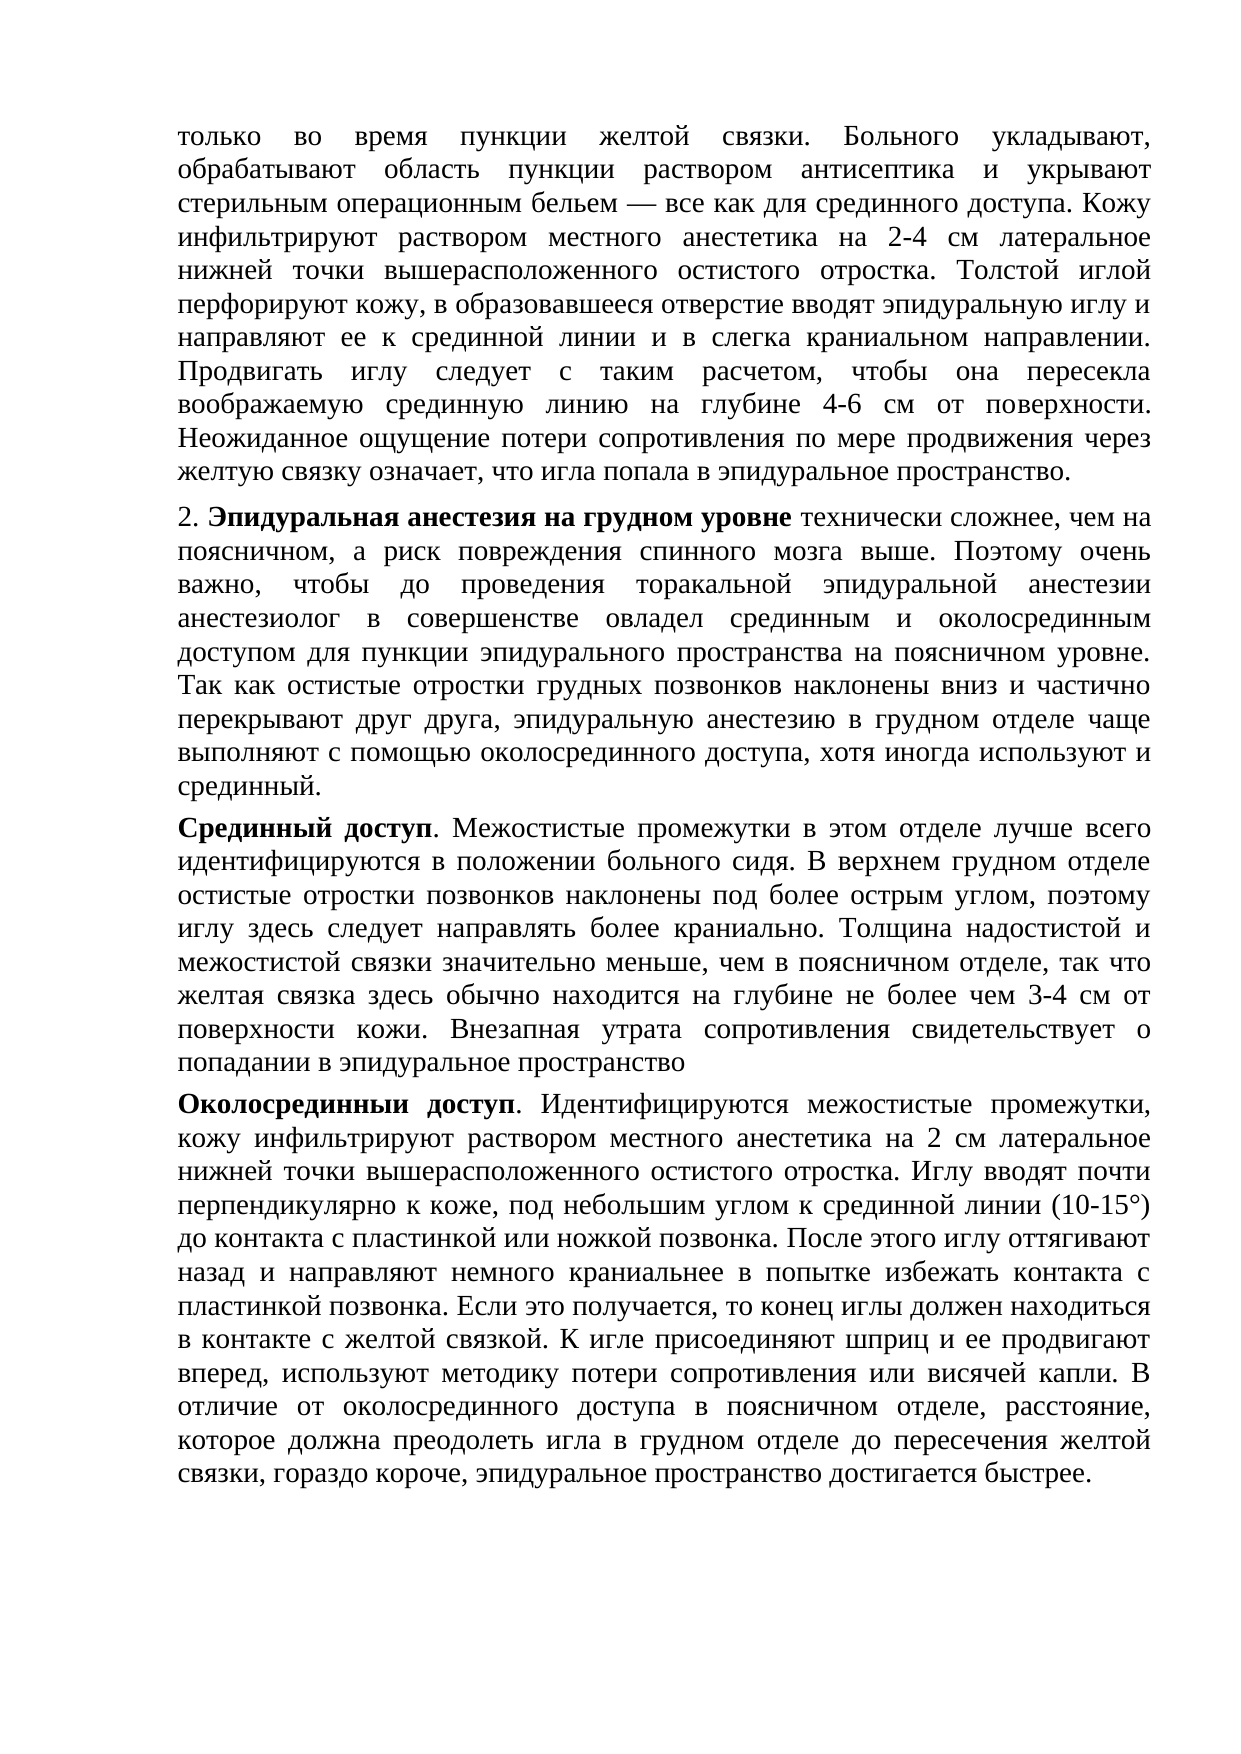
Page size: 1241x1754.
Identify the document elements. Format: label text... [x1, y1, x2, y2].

text Срединный доступ. Межостистые промежутки в этом отделе лучше всего идентифицируются в положении больного сидя. В верхнем грудном отделе остистые отростки позвонков наклонены под более острым углом, поэтому иглу здесь следует направлять более краниально. Толщина надостистой и межостистой связки значительно меньше, чем в поясничном отделе, так что желтая связка здесь обычно находится на глубине не более чем 3- от поверхности кожи. Внезапная утрата сопротивления свидетельствует о попадании в эпидуральное пространство [177, 810, 1152, 1078]
text Околосрединныи доступ. Идентифицируются межостистые промежутки, кожу инфильтрируют раствором местного анестетика на латеральное нижней точки вышерасположенного остистого отростка. Иглу вводят почти перпендикулярно к коже, под небольшим углом к срединной линии (10-15°) до контакта с пластинкой или ножкой позвонка. После этого иглу оттягивают назад и направляют немного краниальнее в попытке избежать контакта с пластинкой позвонка. Если это получается, то конец иглы должен находиться в контакте с желтой связкой. К игле присоединяют шприц и ее продвигают вперед, используют методику потери сопротивления или висячей капли. В отличие от околосрединного доступа в поясничном отделе, расстояние, которое должна преодолеть игла в грудном отделе до пересечения желтой связки, гораздо короче, эпидуральное пространство достигается быстрее. [177, 1086, 1152, 1489]
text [177, 118, 1152, 487]
text 2. Эпидуральная анестезия на грудном уровне технически сложнее, чем на поясничном, а риск повреждения спинного мозга выше. Поэтому очень важно, чтобы до проведения торакальной эпидуральной анестезии анестезиолог в совершенстве овладел срединным и околосрединным доступом для пункции эпидурального пространства на поясничном уровне. Так как остистые отростки грудных позвонков наклонены вниз и частично перекрывают друг друга, эпидуральную анестезию в грудном отделе чаще выполняют с помощью околосрединного доступа, хотя иногда используют и срединный. [177, 499, 1152, 801]
